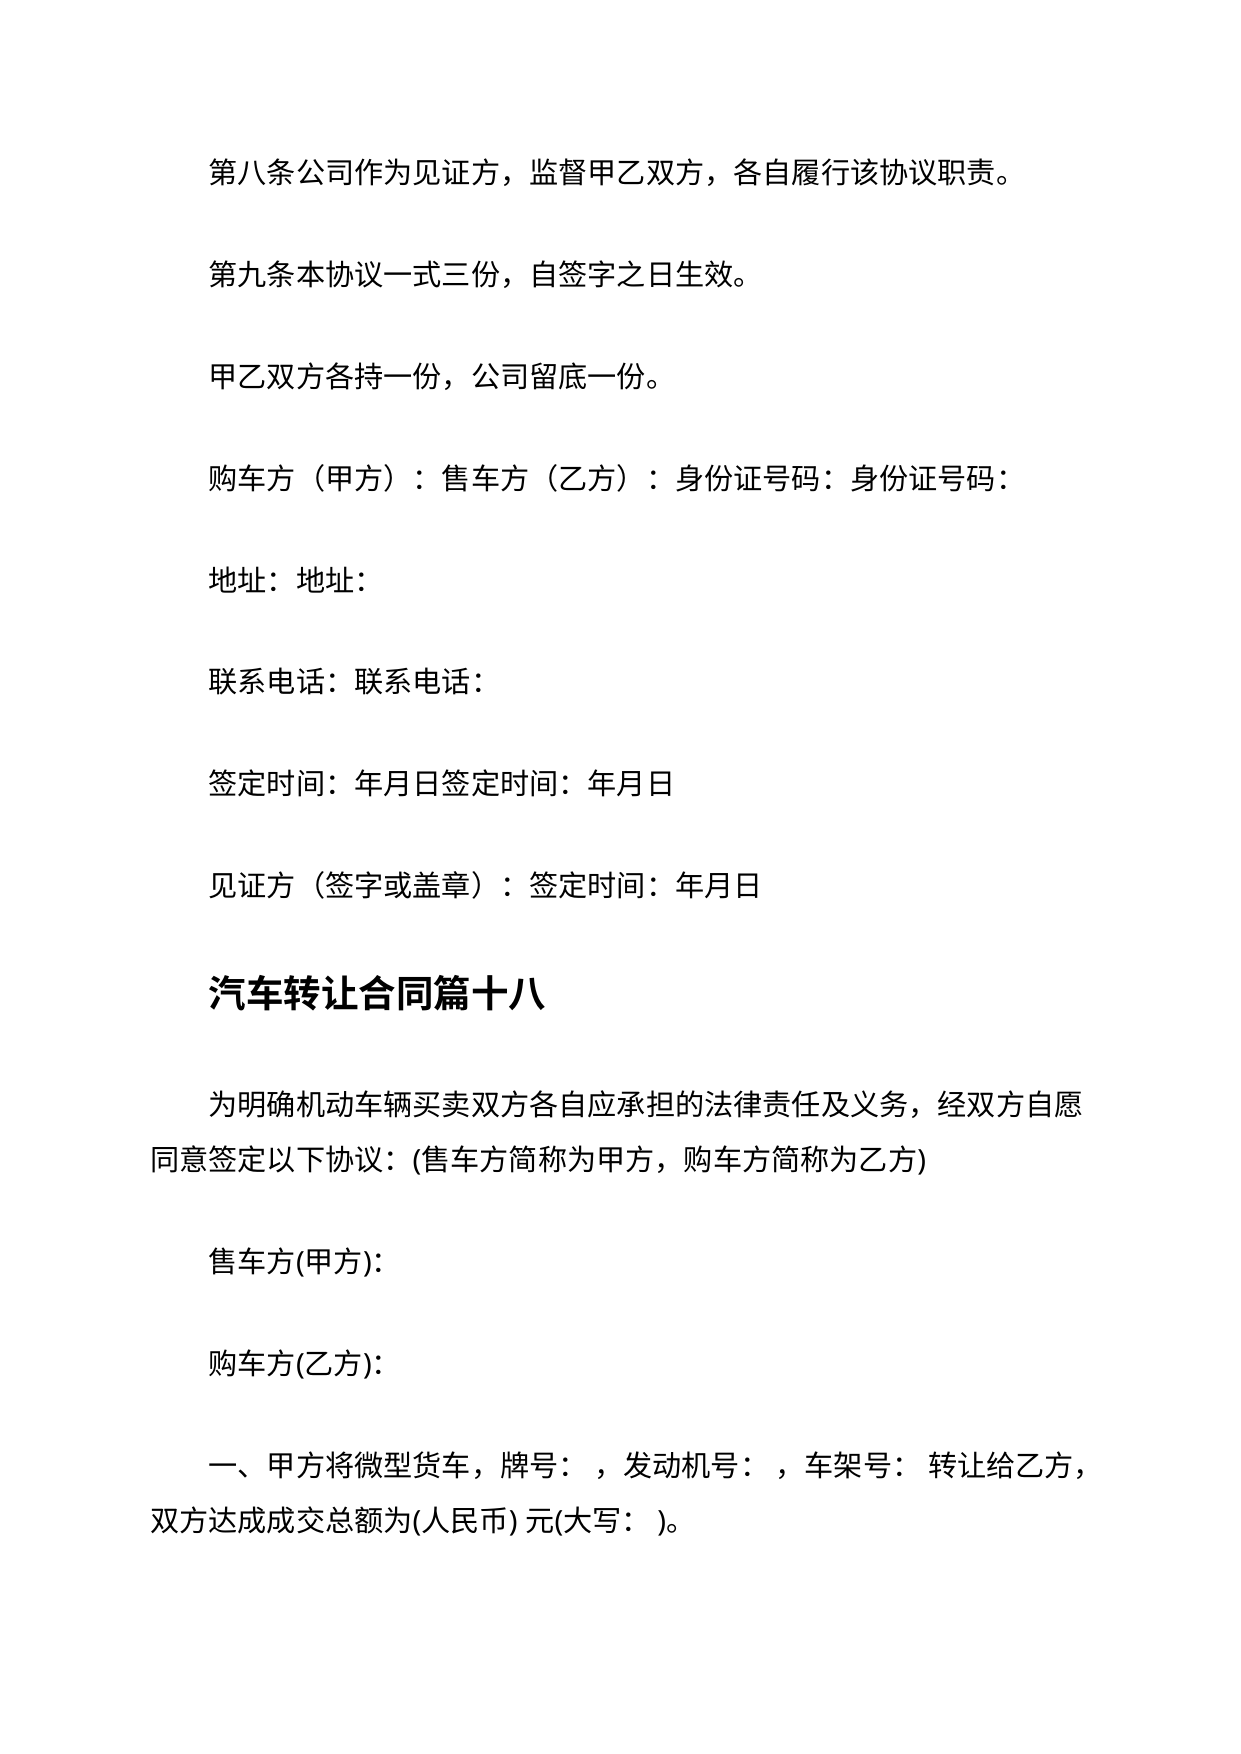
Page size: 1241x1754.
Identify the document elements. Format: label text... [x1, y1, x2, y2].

text 购车方(乙方)： [150, 1340, 1090, 1383]
text 为明确机动车辆买卖双方各自应承担的法律责任及义务，经双方自愿同意签定以下协议：(售车方简称为甲方，购车方简称为乙方) [150, 1082, 1090, 1179]
text 第八条公司作为见证方，监督甲乙双方，各自履行该协议职责。 [150, 150, 1090, 192]
text 一、甲方将微型货车，牌号： ，发动机号： ，车架号： 转让给乙方，双方达成成交总额为(人民币) 元(大写： )。 [150, 1442, 1090, 1540]
text 汽车转让合同篇十八 [150, 964, 1090, 1018]
text 购车方（甲方）：售车方（乙方）：身份证号码：身份证号码： [150, 455, 1090, 498]
text 联系电话：联系电话： [150, 659, 1090, 701]
text 售车方(甲方)： [150, 1238, 1090, 1281]
text 签定时间：年月日签定时间：年月日 [150, 761, 1090, 803]
text 见证方（签字或盖章）：签定时间：年月日 [150, 862, 1090, 905]
text 地址：地址： [150, 557, 1090, 599]
text 甲乙双方各持一份，公司留底一份。 [150, 353, 1090, 396]
text 第九条本协议一式三份，自签字之日生效。 [150, 252, 1090, 294]
